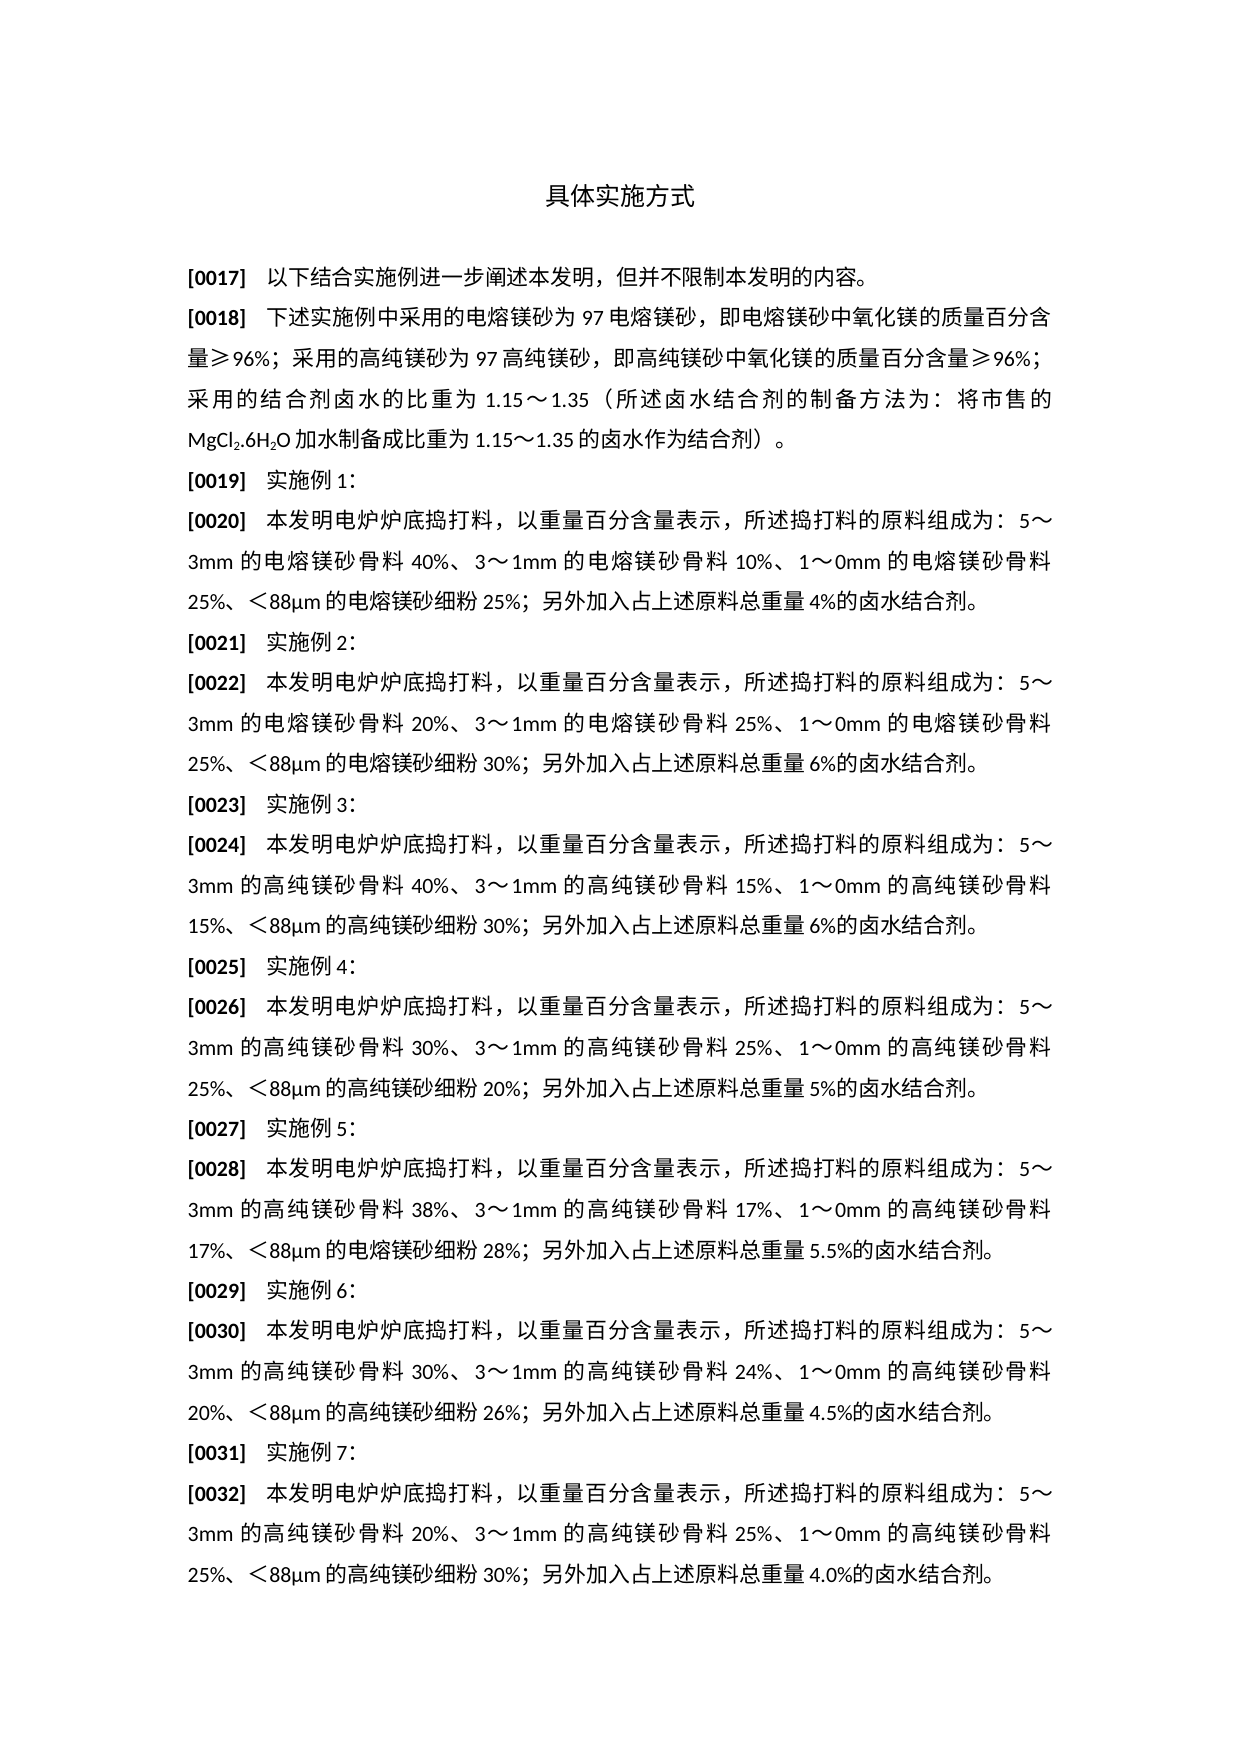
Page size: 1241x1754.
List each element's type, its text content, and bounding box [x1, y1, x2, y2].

text [0026] 本发明电炉炉底捣打料，以重量百分含量表示，所述捣打料的原料组成为：5～3mm的高纯镁砂骨料30%、3～1mm的高纯镁砂骨料25%、1～0mm的高纯镁砂骨料25%、＜88μm的高纯镁砂细粉20%；另外加入占上述原料总重量5%的卤水结合剂。 [187, 989, 1053, 1103]
text [0019] 实施例1： [187, 462, 1053, 495]
text [0021] 实施例2： [187, 624, 1053, 657]
text 具体实施方式 [187, 162, 1053, 227]
text [0032] 本发明电炉炉底捣打料，以重量百分含量表示，所述捣打料的原料组成为：5～3mm的高纯镁砂骨料20%、3～1mm的高纯镁砂骨料25%、1～0mm的高纯镁砂骨料25%、＜88μm的高纯镁砂细粉30%；另外加入占上述原料总重量4.0%的卤水结合剂。 [187, 1475, 1053, 1589]
text [0018] 下述实施例中采用的电熔镁砂为97电熔镁砂，即电熔镁砂中氧化镁的质量百分含量≥96%；采用的高纯镁砂为97高纯镁砂，即高纯镁砂中氧化镁的质量百分含量≥96%；采用的结合剂卤水的比重为1.15～1.35（所述卤水结合剂的制备方法为：将市售的MgCl2.6H2O加水制备成比重为1.15～1.35的卤水作为结合剂）。 [187, 300, 1053, 454]
text [0022] 本发明电炉炉底捣打料，以重量百分含量表示，所述捣打料的原料组成为：5～3mm的电熔镁砂骨料20%、3～1mm的电熔镁砂骨料25%、1～0mm的电熔镁砂骨料25%、＜88μm的电熔镁砂细粉30%；另外加入占上述原料总重量6%的卤水结合剂。 [187, 665, 1053, 778]
text [0017] 以下结合实施例进一步阐述本发明，但并不限制本发明的内容。 [187, 259, 1053, 292]
text [0020] 本发明电炉炉底捣打料，以重量百分含量表示，所述捣打料的原料组成为：5～3mm的电熔镁砂骨料40%、3～1mm的电熔镁砂骨料10%、1～0mm的电熔镁砂骨料25%、＜88μm的电熔镁砂细粉25%；另外加入占上述原料总重量4%的卤水结合剂。 [187, 503, 1053, 616]
text [0028] 本发明电炉炉底捣打料，以重量百分含量表示，所述捣打料的原料组成为：5～3mm的高纯镁砂骨料38%、3～1mm的高纯镁砂骨料17%、1～0mm的高纯镁砂骨料17%、＜88μm的电熔镁砂细粉28%；另外加入占上述原料总重量5.5%的卤水结合剂。 [187, 1151, 1053, 1265]
text [0027] 实施例5： [187, 1111, 1053, 1143]
text [0023] 实施例3： [187, 786, 1053, 819]
text [0024] 本发明电炉炉底捣打料，以重量百分含量表示，所述捣打料的原料组成为：5～3mm的高纯镁砂骨料40%、3～1mm的高纯镁砂骨料15%、1～0mm的高纯镁砂骨料15%、＜88μm的高纯镁砂细粉30%；另外加入占上述原料总重量6%的卤水结合剂。 [187, 827, 1053, 941]
text [0029] 实施例6： [187, 1273, 1053, 1305]
text [0030] 本发明电炉炉底捣打料，以重量百分含量表示，所述捣打料的原料组成为：5～3mm的高纯镁砂骨料30%、3～1mm的高纯镁砂骨料24%、1～0mm的高纯镁砂骨料20%、＜88μm的高纯镁砂细粉26%；另外加入占上述原料总重量4.5%的卤水结合剂。 [187, 1313, 1053, 1427]
text [0031] 实施例7： [187, 1435, 1053, 1467]
text [0025] 实施例4： [187, 948, 1053, 981]
